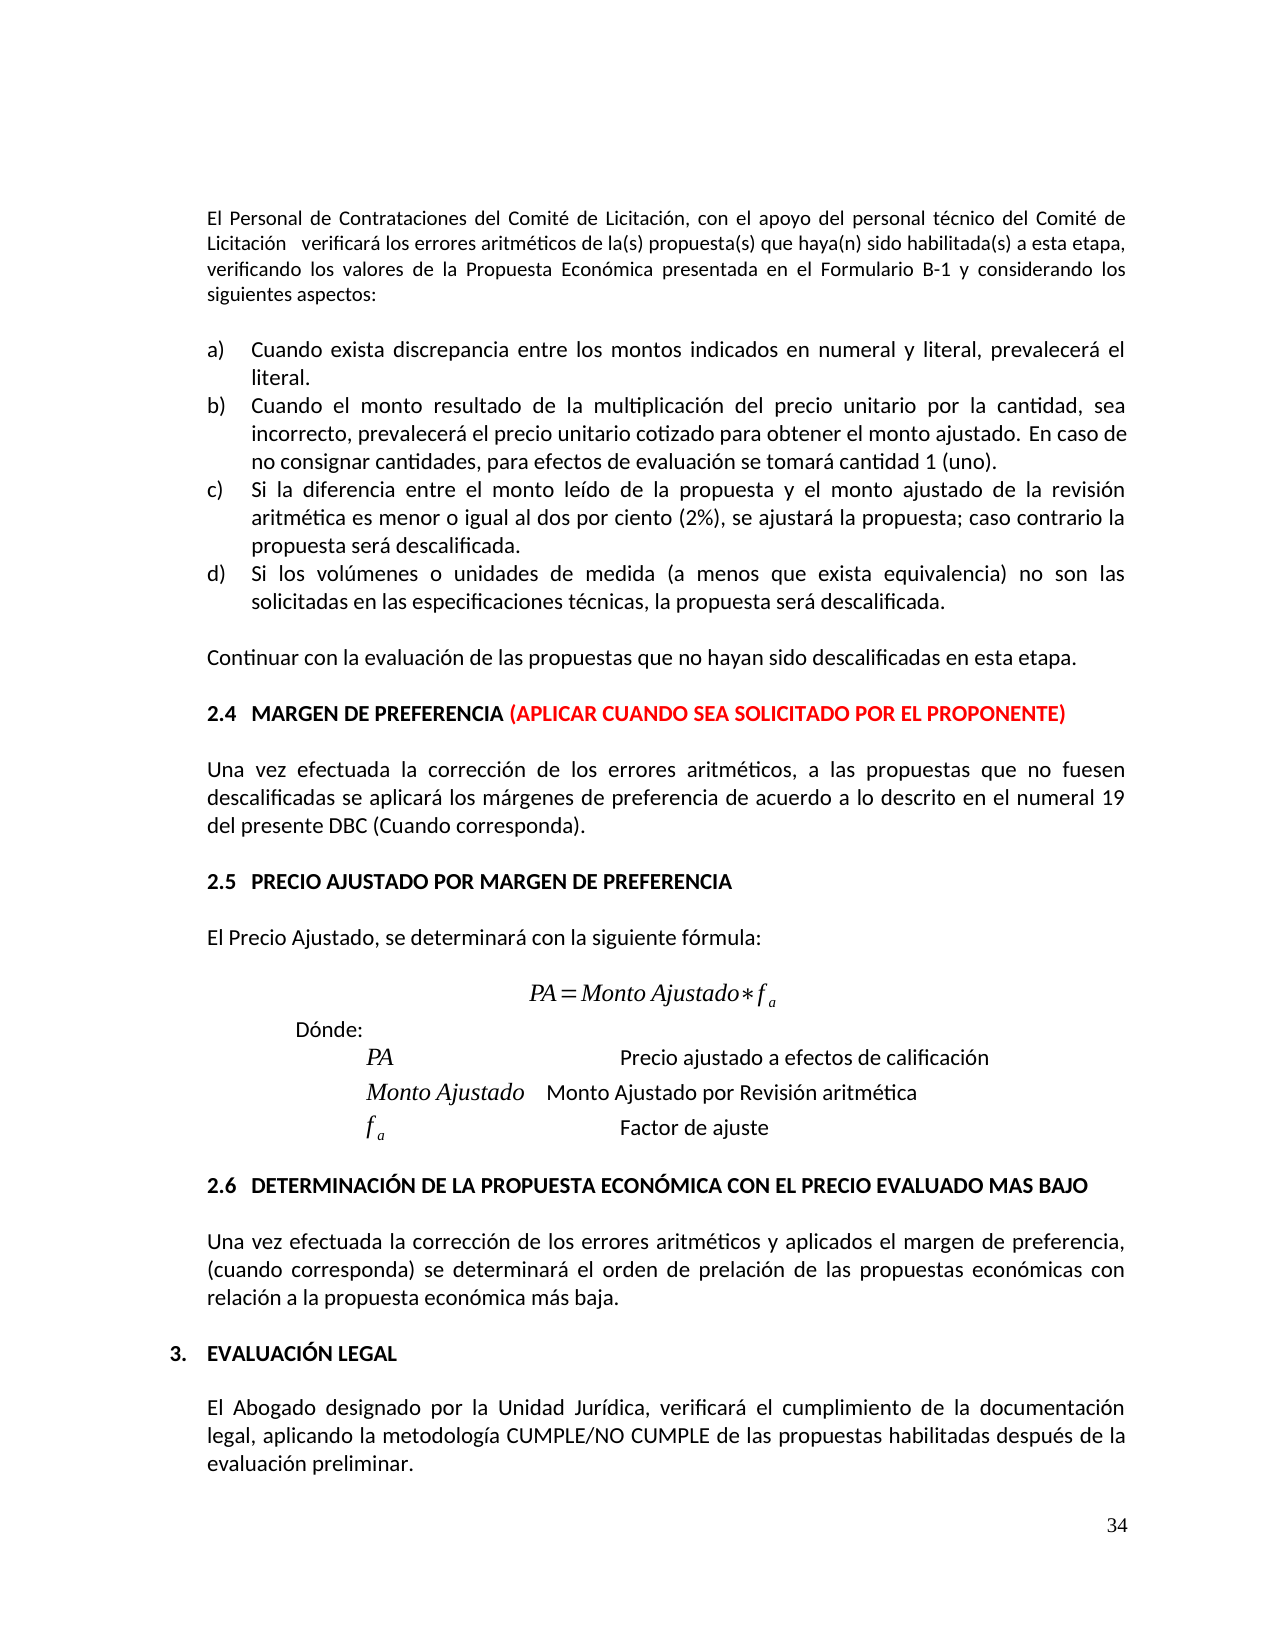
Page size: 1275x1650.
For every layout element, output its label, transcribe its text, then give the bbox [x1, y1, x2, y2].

text Precio ajustado a efectos de calificación [284, 1043, 1127, 1072]
list Cuando exista discrepancia entre los montos indicados en numeral y literal, prevalecerá el literal. [207, 335, 1127, 391]
list MARGEN DE PREFERENCIA (APLICAR CUANDO SEA SOLICITADO POR EL PROPONENTE) [207, 699, 1127, 727]
text Continuar con la evaluación de las propuestas que no hayan sido descalificadas en esta etapa. [207, 643, 1127, 671]
text El Abogado designado por la Unidad Jurídica, verificará el cumplimiento de la documentación legal, aplicando la metodología CUMPLE/NO CUMPLE de las propuestas habilitadas después de la evaluación preliminar. [207, 1393, 1127, 1477]
list Si los volúmenes o unidades de medida (a menos que exista equivalencia) no son las solicitadas en las especificaciones técnicas, la propuesta será descalificada. [207, 559, 1127, 615]
text El Precio Ajustado, se determinará con la siguiente fórmula: [177, 923, 1127, 951]
text Monto Ajustado por Revisión aritmética [284, 1078, 1127, 1106]
list Cuando el monto resultado de la multiplicación del precio unitario por la cantidad, sea incorrecto, prevalecerá el precio unitario cotizado para obtener el monto ajustado. En caso de no consignar cantidades, para efectos de evaluación se tomará cantidad 1 (uno). [207, 391, 1127, 475]
text Dónde: [222, 1016, 1127, 1043]
list PRECIO AJUSTADO POR MARGEN DE PREFERENCIA [207, 867, 1127, 895]
text Una vez efectuada la corrección de los errores aritméticos y aplicados el margen de preferencia, (cuando corresponda) se determinará el orden de prelación de las propuestas económicas con relación a la propuesta económica más baja. [207, 1227, 1127, 1311]
text El Personal de Contrataciones del Comité de Licitación, con el apoyo del personal técnico del Comité de Licitación verificará los errores aritméticos de la(s) propuesta(s) que haya(n) sido habilitada(s) a esta etapa, verificando los valores de la Propuesta Económica presentada en el Formulario B-1 y considerando los siguientes aspectos: [207, 205, 1127, 307]
text Factor de ajuste [365, 1112, 1127, 1143]
text Una vez efectuada la corrección de los errores aritméticos, a las propuestas que no fuesen descalificadas se aplicará los márgenes de preferencia de acuerdo a lo descrito en el numeral 19 del presente DBC (Cuando corresponda). [207, 755, 1127, 839]
list DETERMINACIÓN DE LA PROPUESTA ECONÓMICA CON EL PRECIO EVALUADO MAS BAJO [207, 1171, 1127, 1199]
list Si la diferencia entre el monto leído de la propuesta y el monto ajustado de la revisión aritmética es menor o igual al dos por ciento (2%), se ajustará la propuesta; caso contrario la propuesta será descalificada. [207, 475, 1127, 559]
list EVALUACIÓN LEGAL [169, 1339, 1127, 1367]
